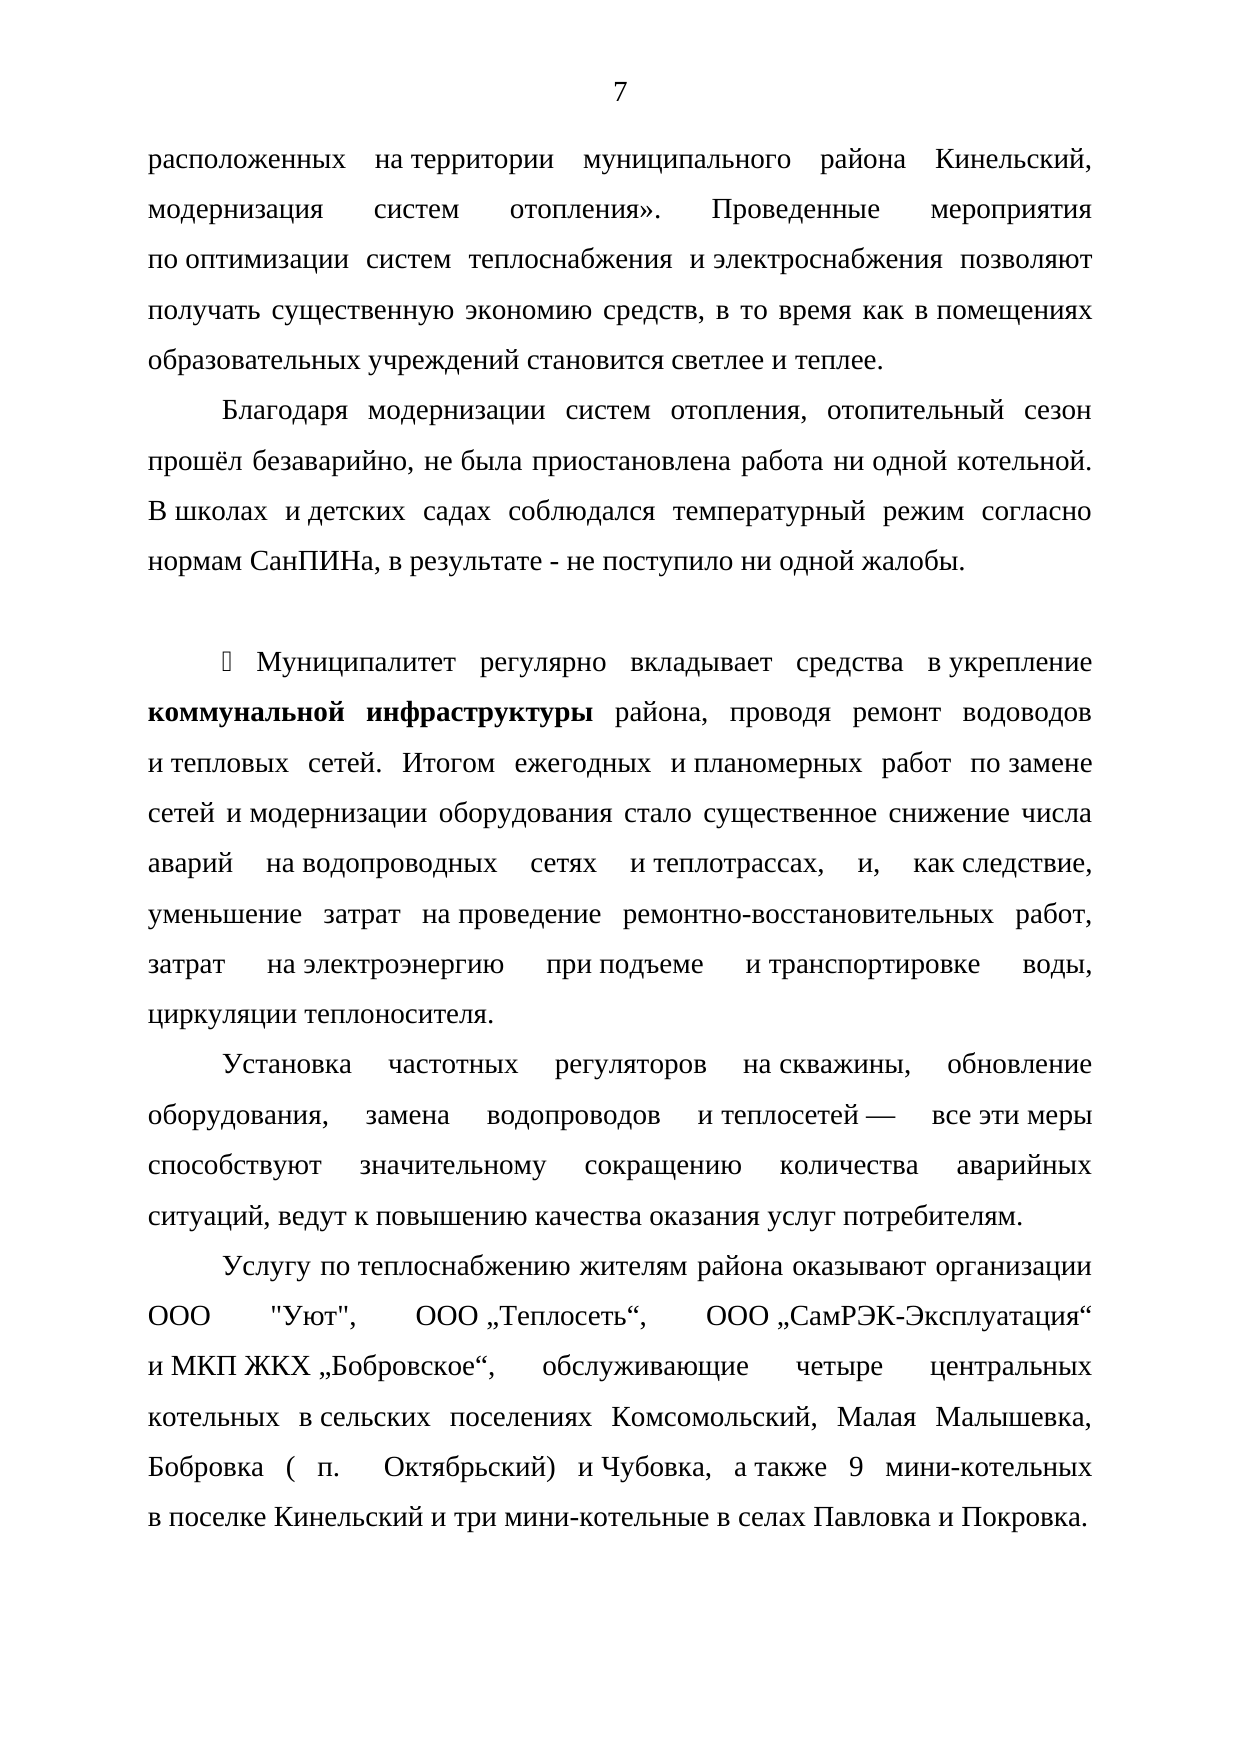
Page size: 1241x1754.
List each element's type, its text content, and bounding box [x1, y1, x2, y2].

text Услугу по теплоснабжению жителям района оказывают организации ООО "Уют", ООО „Теплосеть“, ООО „СамРЭК-Эксплуатация“ и МКП ЖКХ „Бобровское“, обслуживающие четыре центральных котельных в сельских поселениях Комсомольский, Малая Малышевка, Бобровка ( п. Октябрьский) и Чубовка, а также 9 мини-котельных в поселке Кинельский и три мини-котельные в селах Павловка и Покровка. [148, 1248, 1092, 1533]
text Установка частотных регуляторов на скважины, обновление оборудования, замена водопроводов и теплосетей — все эти меры способствуют значительному сокращению количества аварийных ситуаций, ведут к повышению качества оказания услуг потребителям. [148, 1047, 1092, 1231]
text Благодаря модернизации систем отопления, отопительный сезон прошёл безаварийно, не была приостановлена работа ни одной котельной. В школах и детских садах соблюдался температурный режим согласно нормам СанПИНа, в результате - не поступило ни одной жалобы. [148, 392, 1092, 577]
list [148, 141, 1092, 376]
text Муниципалитет регулярно вкладывает средства в укрепление коммунальной инфраструктуры района, проводя ремонт водоводов и тепловых сетей. Итогом ежегодных и планомерных работ по замене сетей и модернизации оборудования стало существенное снижение числа аварий на водопроводных сетях и теплотрассах, и, как следствие, уменьшение затрат на проведение ремонтно-восстановительных работ, затрат на электроэнергию при подъеме и транспортировке воды, циркуляции теплоносителя. [148, 644, 1092, 1030]
